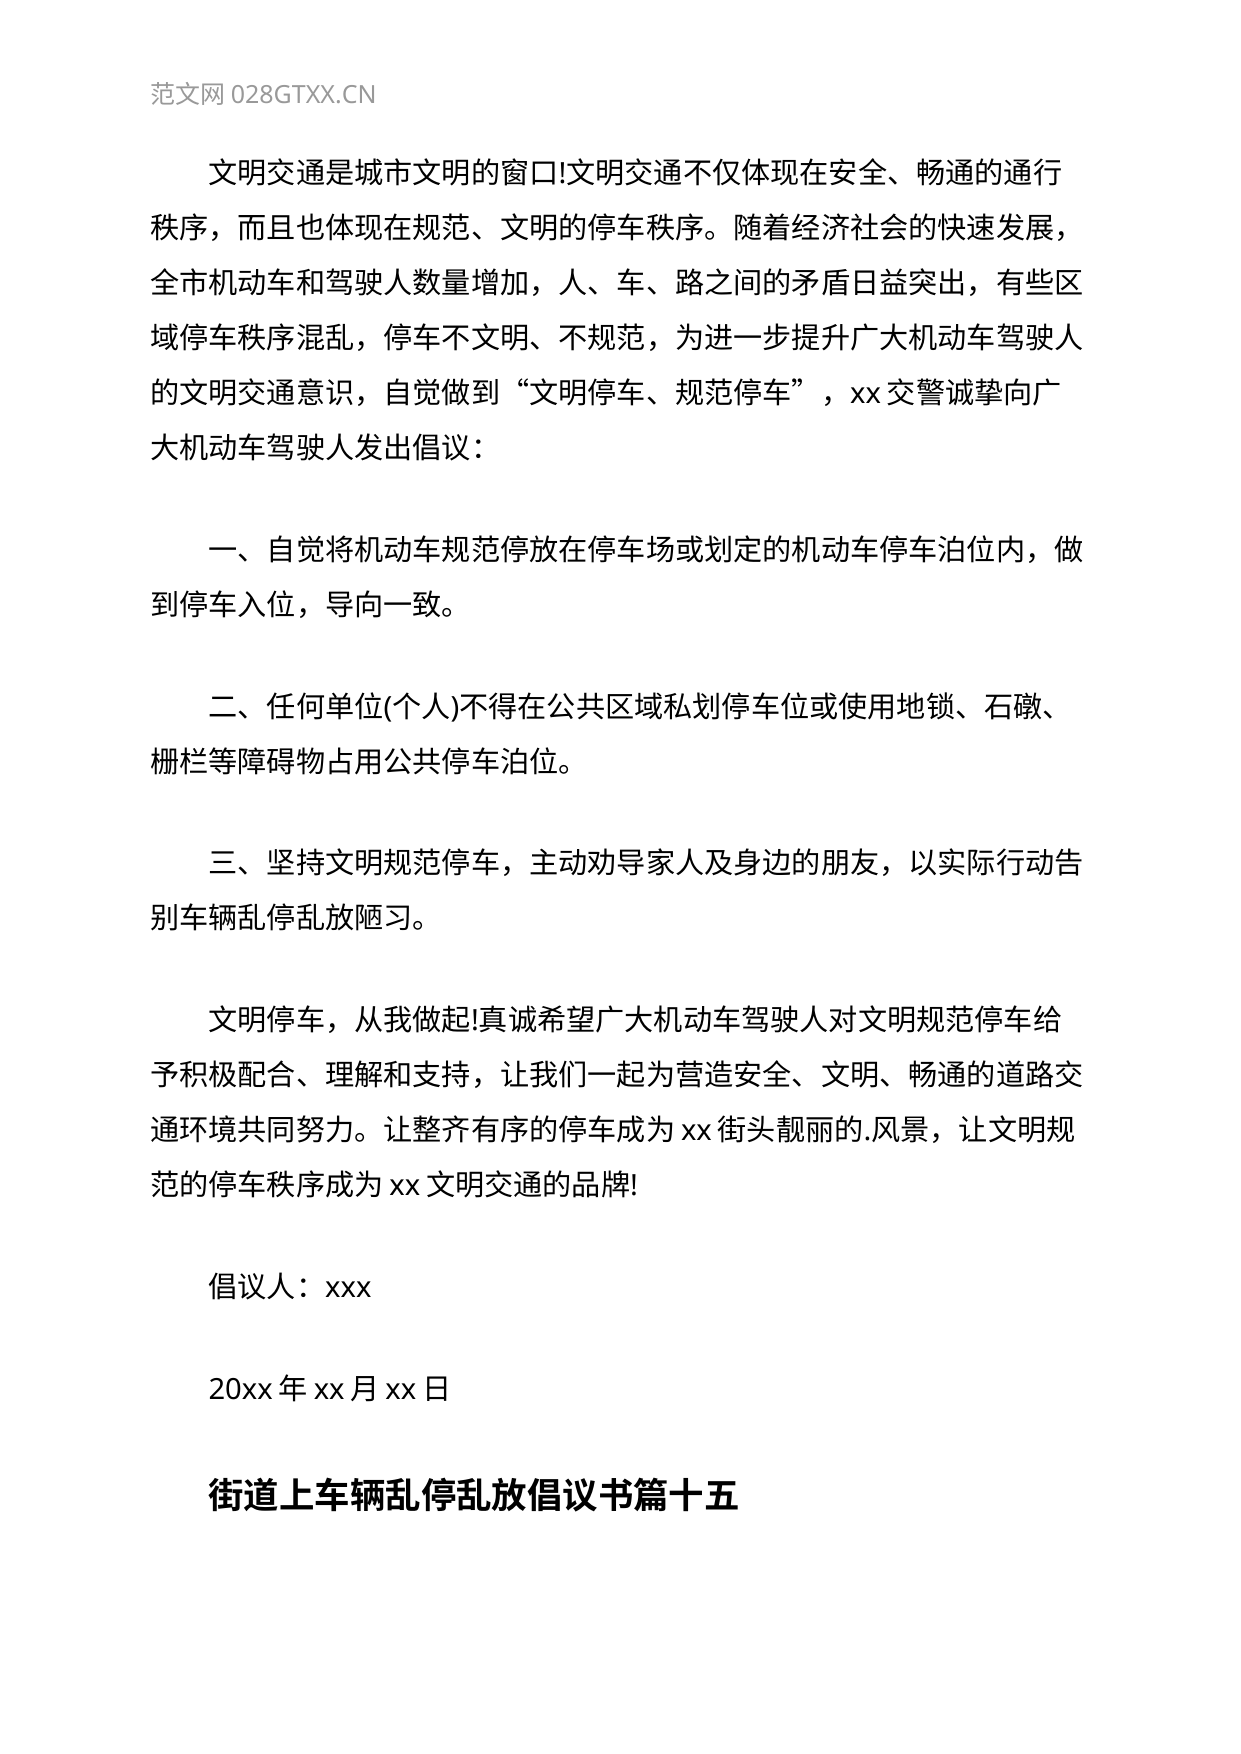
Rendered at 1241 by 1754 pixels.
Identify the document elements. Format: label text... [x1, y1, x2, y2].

text 20xx年xx月xx日 [150, 1365, 1090, 1408]
text 街道上车辆乱停乱放倡议书篇十五 [150, 1467, 1090, 1519]
text 三、坚持文明规范停车，主动劝导家人及身边的朋友，以实际行动告别车辆乱停乱放陋习。 [150, 840, 1090, 937]
text 二、任何单位(个人)不得在公共区域私划停车位或使用地锁、石礅、栅栏等障碍物占用公共停车泊位。 [150, 683, 1090, 780]
text 文明停车，从我做起!真诚希望广大机动车驾驶人对文明规范停车给予积极配合、理解和支持，让我们一起为营造安全、文明、畅通的道路交通环境共同努力。让整齐有序的停车成为xx街头靓丽的.风景，让文明规范的停车秩序成为xx文明交通的品牌! [150, 997, 1090, 1204]
text 文明交通是城市文明的窗口!文明交通不仅体现在安全、畅通的通行秩序，而且也体现在规范、文明的停车秩序。随着经济社会的快速发展，全市机动车和驾驶人数量增加，人、车、路之间的矛盾日益突出，有些区域停车秩序混乱，停车不文明、不规范，为进一步提升广大机动车驾驶人的文明交通意识，自觉做到“文明停车、规范停车”，xx交警诚挚向广大机动车驾驶人发出倡议： [150, 150, 1090, 467]
text 倡议人：xxx [150, 1263, 1090, 1306]
text 一、自觉将机动车规范停放在停车场或划定的机动车停车泊位内，做到停车入位，导向一致。 [150, 526, 1090, 624]
